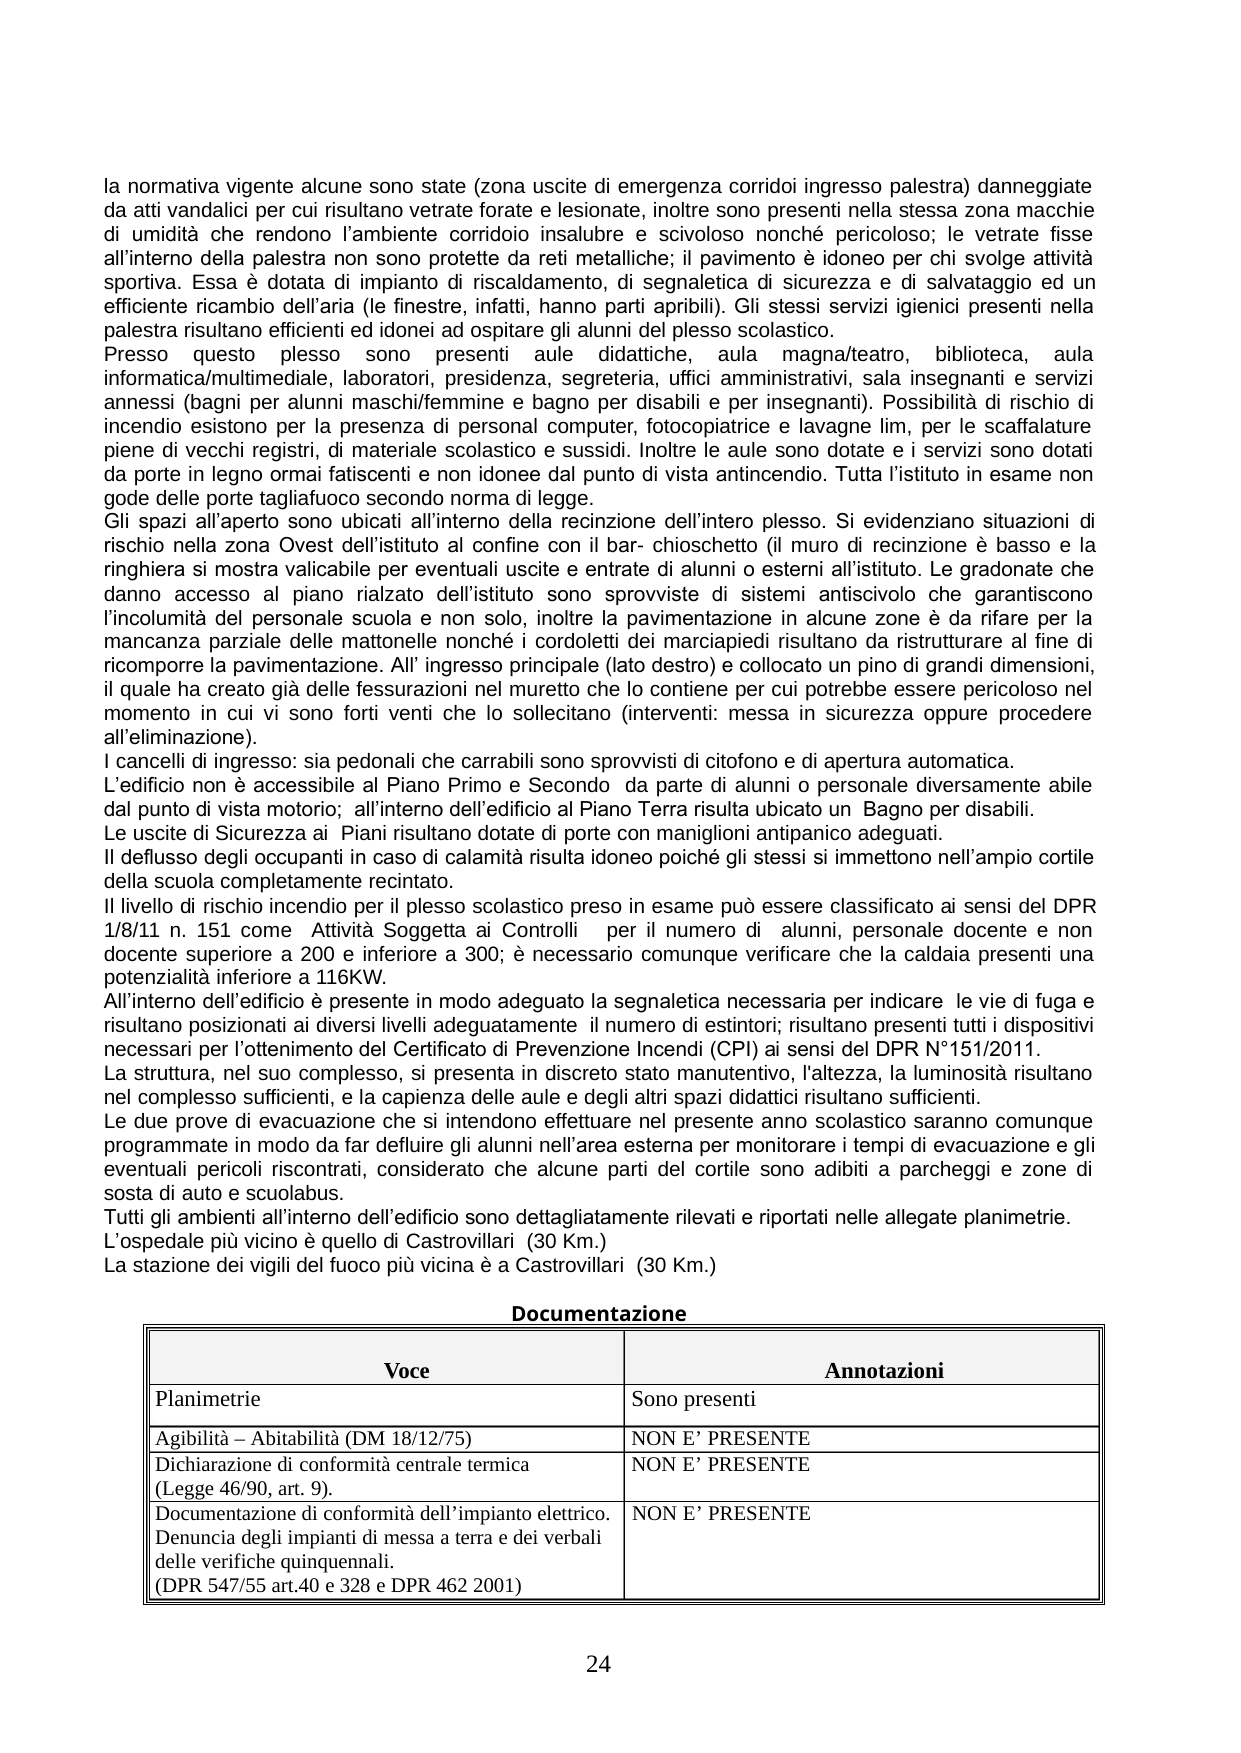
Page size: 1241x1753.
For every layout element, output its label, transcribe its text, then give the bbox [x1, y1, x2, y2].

text I cancelli di ingresso: sia pedonali che carrabili sono sprovvisti di citofono e di apertura automatica. [103, 749, 1118, 773]
text di umidità che rendono l‟ambiente corridoio insalubre e scivoloso nonché pericoloso; le vetrate fisse [103, 223, 1118, 246]
text nel complesso sufficienti, e la capienza delle aule e degli altri spazi didattici risultano sufficienti. [103, 1086, 1118, 1109]
text la normativa vigente alcune sono state (zona uscite di emergenza corridoi ingresso palestra) danneggiate [103, 175, 1118, 198]
text Gli spazi all‟aperto sono ubicati all‟interno della recinzione dell‟intero plesso. Si evidenziano situazioni di [103, 510, 1118, 534]
text Il livello di rischio incendio per il plesso scolastico preso in esame può essere classificato ai sensi del DPR [103, 894, 1118, 918]
text potenzialità inferiore a 116KW. [103, 966, 1118, 989]
text docente superiore a 200 e inferiore a 300; è necessario comunque verificare che la caldaia presenti una [103, 942, 1118, 966]
text momento in cui vi sono forti venti che lo sollecitano (interventi: messa in sicurezza oppure procedere [103, 701, 1118, 725]
text l‟incolumità del personale scuola e non solo, inoltre la pavimentazione in alcune zone è da rifare per la [103, 606, 1118, 629]
text Documentazione [511, 1301, 713, 1326]
text annessi (bagni per alunni maschi/femmine e bagno per disabili e per insegnanti). Possibilità di rischio di [103, 391, 1118, 414]
text 1/8/11 n. 151 come Attività Soggetta ai Controlli per il numero di alunni, personale docente e non [103, 918, 1117, 942]
text da atti vandalici per cui risultano vetrate forate e lesionate, inoltre sono presenti nella stessa zona macchie [103, 199, 1118, 222]
text ricomporre la pavimentazione. All‟ ingresso principale (lato destro) e collocato un pino di grandi dimensioni, [103, 654, 1118, 677]
text il quale ha creato già delle fessurazioni nel muretto che lo contiene per cui potrebbe essere pericoloso nel [103, 678, 1118, 701]
text Le uscite di Sicurezza ai Piani risultano dotate di porte con maniglioni antipanico adeguati. [103, 821, 1118, 845]
text all‟eliminazione). [103, 725, 1118, 749]
text L‟ospedale più vicino è quello di Castrovillari (30 Km.) [103, 1230, 1094, 1253]
picture [144, 1325, 1104, 1604]
text (DPR 547/55 art.40 e 328 e DPR 462 2001) [155, 1574, 546, 1597]
text Agibilità – Abitabilità (DM 18/12/75) [155, 1427, 554, 1450]
text efficiente ricambio dell‟aria (le finestre, infatti, hanno parti apribili). Gli stessi servizi igienici presenti nella [103, 295, 1118, 318]
text incendio esistono per la presenza di personal computer, fotocopiatrice e lavagne lim, per le scaffalature [103, 415, 1118, 438]
text informatica/multimediale, laboratori, presidenza, segreteria, uffici amministrativi, sala insegnanti e servizi [103, 367, 1118, 390]
text risultano posizionati ai diversi livelli adeguatamente il numero di estintori; risultano presenti tutti i dispositivi [103, 1014, 1118, 1037]
text delle verifiche quinquennali. [155, 1550, 834, 1573]
text da porte in legno ormai fatiscenti e non idonee dal punto di vista antincendio. Tutta l‟istituto in esame non [103, 462, 1118, 486]
text ringhiera si mostra valicabile per eventuali uscite e entrate di alunni o esterni all‟istituto. Le gradonate che [103, 558, 1118, 582]
text Il deflusso degli occupanti in caso di calamità risulta idoneo poiché gli stessi si immettono nell‟ampio cortile [103, 845, 1118, 869]
text NON E’ PRESENTE [631, 1452, 834, 1476]
text all‟interno della palestra non sono protette da reti metalliche; il pavimento è idoneo per chi svolge attività [103, 247, 1118, 271]
text necessari per l‟ottenimento del Certificato di Prevenzione Incendi (CPI) ai sensi del DPR N°151/2011. [103, 1038, 1118, 1061]
text Tutti gli ambienti all‟interno dell‟edificio sono dettagliatamente rilevati e riportati nelle allegate planimetrie. [103, 1206, 1094, 1229]
text NON E’ PRESENTE [631, 1427, 834, 1450]
text dal punto di vista motorio; all‟interno dell‟edificio al Piano Terra risulta ubicato un Bagno per disabili. [103, 797, 1118, 821]
text L‟edificio non è accessibile al Piano Primo e Secondo da parte di alunni o personale diversamente abile [103, 773, 1118, 797]
text Sono presenti [631, 1386, 781, 1411]
text Voce [384, 1358, 457, 1384]
text Planimetrie [155, 1386, 286, 1411]
text All‟interno dell‟edificio è presente in modo adeguato la segnaletica necessaria per indicare le vie di fuga e [103, 990, 1118, 1013]
text Le due prove di evacuazione che si intendono effettuare nel presente anno scolastico saranno comunque [103, 1110, 1118, 1133]
text Presso questo plesso sono presenti aule didattiche, aula magna/teatro, biblioteca, aula [103, 343, 1118, 366]
text rischio nella zona Ovest dell‟istituto al confine con il bar- chioschetto (il muro di recinzione è basso e la [103, 534, 1118, 558]
text sportiva. Essa è dotata di impianto di riscaldamento, di segnaletica di sicurezza e di salvataggio ed un [103, 271, 1118, 294]
text sosta di auto e scuolabus. [103, 1182, 1118, 1205]
text gode delle porte tagliafuoco secondo norma di legge. [103, 486, 1118, 510]
text La struttura, nel suo complesso, si presenta in discreto stato manutentivo, l'altezza, la luminosità risultano [103, 1062, 1118, 1085]
text piene di vecchi registri, di materiale scolastico e sussidi. Inoltre le aule sono dotate e i servizi sono dotati [103, 438, 1118, 462]
text programmate in modo da far defluire gli alunni nell‟area esterna per monitorare i tempi di evacuazione e gli [103, 1134, 1118, 1157]
text palestra risultano efficienti ed idonei ad ospitare gli alunni del plesso scolastico. [103, 319, 1118, 342]
text Dichiarazione di conformità centrale termica [155, 1452, 554, 1476]
text danno accesso al piano rialzato dell‟istituto sono sprovviste di sistemi antiscivolo che garantiscono [103, 582, 1118, 606]
text Denuncia degli impianti di messa a terra e dei verbali [155, 1526, 834, 1549]
text eventuali pericoli riscontrati, considerato che alcune parti del cortile sono adibiti a parcheggi e zone di [103, 1158, 1118, 1181]
text (Legge 46/90, art. 9). [155, 1476, 554, 1499]
text 4 [598, 1650, 636, 1678]
text Annotazioni [824, 1358, 969, 1384]
text della scuola completamente recintato. [103, 869, 1118, 893]
text Documentazione di conformità dell’impianto elettrico. NON E’ PRESENTE [155, 1502, 834, 1525]
text mancanza parziale delle mattonelle nonché i cordoletti dei marciapiedi risultano da ristrutturare al fine di [103, 630, 1118, 653]
text La stazione dei vigili del fuoco più vicina è a Castrovillari (30 Km.) [103, 1253, 1094, 1277]
